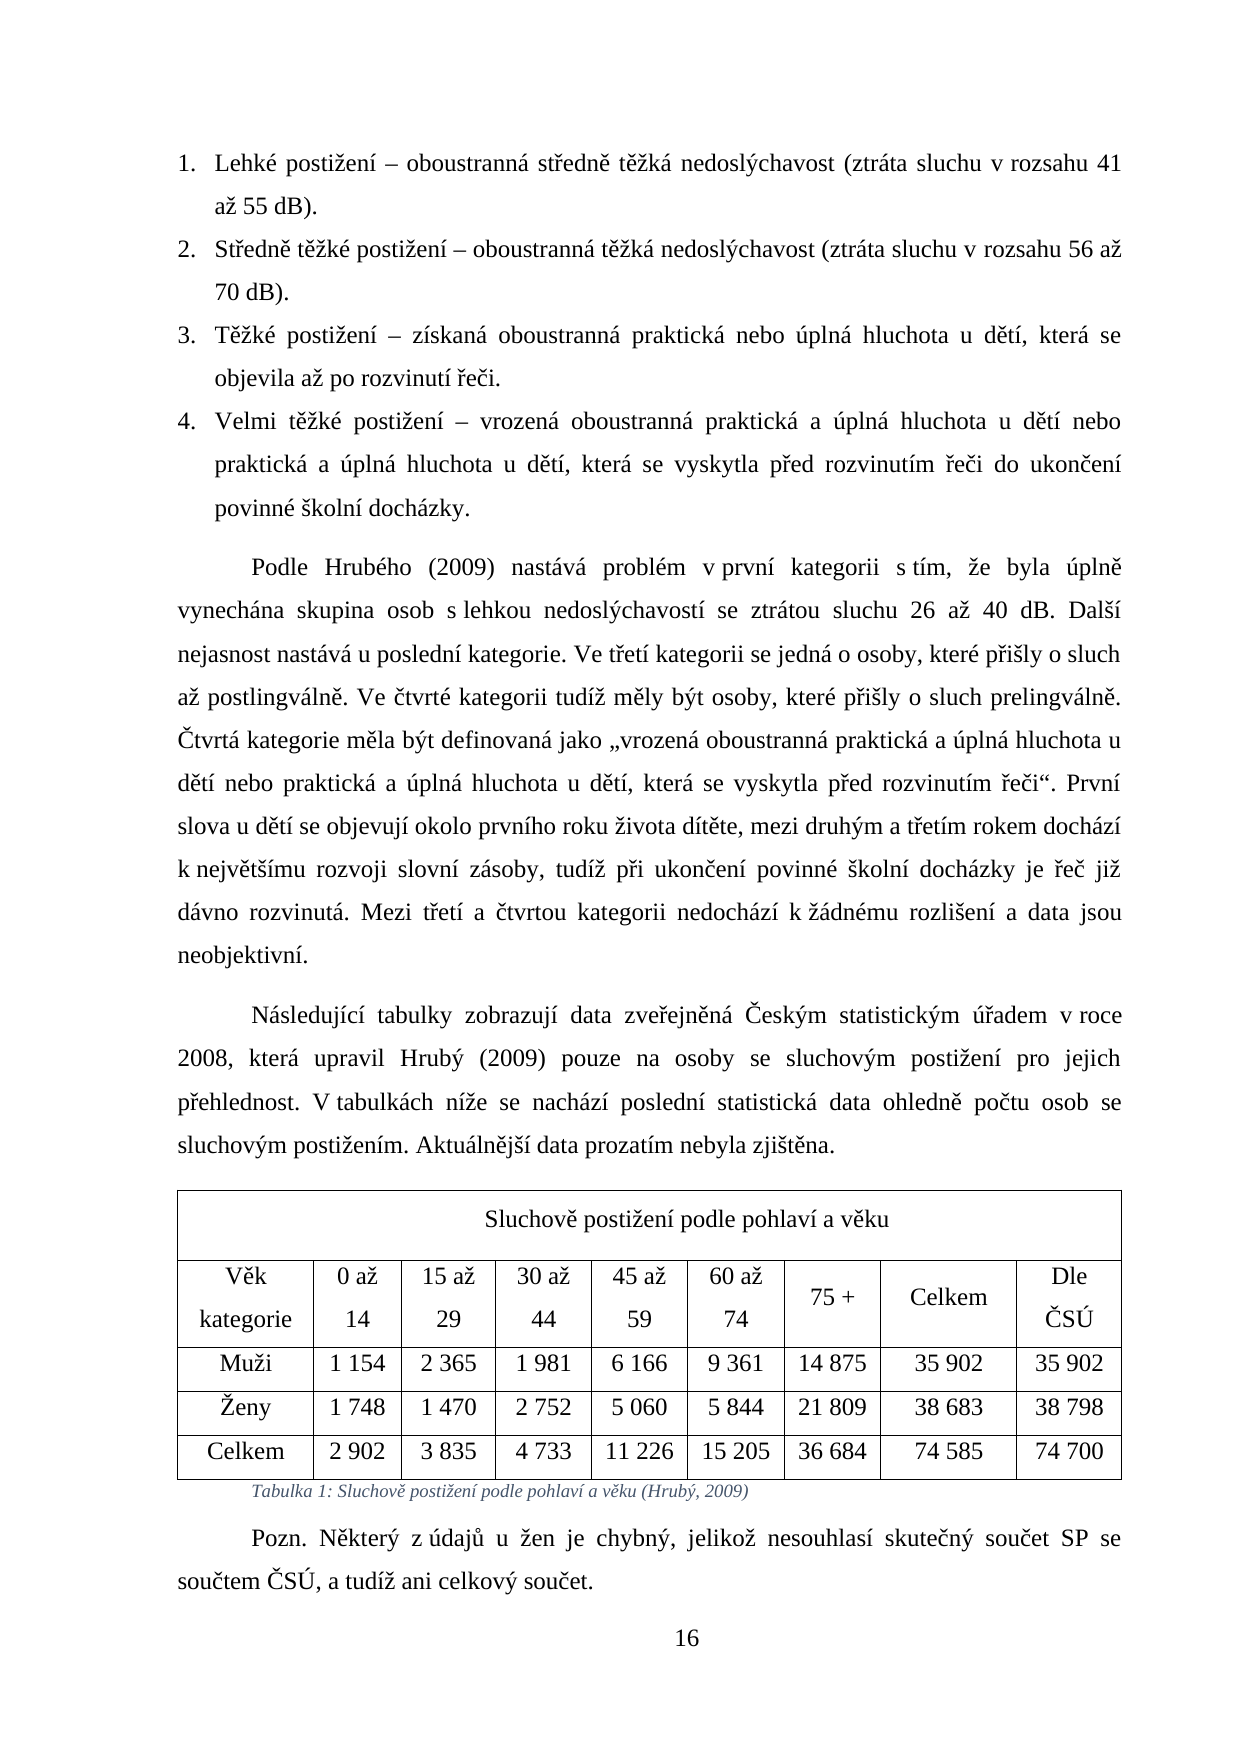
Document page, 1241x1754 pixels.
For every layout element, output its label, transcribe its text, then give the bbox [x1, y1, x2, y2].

table_cell 1 154 [314, 1348, 401, 1391]
table_cell 14 875 [785, 1348, 880, 1391]
table_cell 38 683 [881, 1392, 1016, 1435]
table_cell 30 až 44 [496, 1261, 591, 1347]
table_cell 74 585 [881, 1436, 1016, 1479]
text Podle Hrubého (2009) nastává problém v první kategorii s tím, že byla úplně vynechána skupina osob s lehkou nedoslýchavostí se ztrátou sluchu 26 až 40 dB. Další nejasnost nastává u poslední kategorie. Ve třetí kategorii se jedná o osoby, které přišly o sluch až postlingválně. Ve čtvrté kategorii tudíž měly být osoby, které přišly o sluch prelingválně. Čtvrtá kategorie měla být definovaná jako „vrozená oboustranná praktická a úplná hluchota u dětí nebo praktická a úplná hluchota u dětí, která se vyskytla před rozvinutím řeči“. První slova u dětí se objevují okolo prvního roku života dítěte, mezi druhým a třetím rokem dochází k největšímu rozvoji slovní zásoby, tudíž při ukončení povinné školní docházky je řeč již dávno rozvinutá. Mezi třetí a čtvrtou kategorii nedochází k žádnému rozlišení a data jsou neobjektivní. [177, 552, 1122, 969]
list Středně těžké postižení – oboustranná těžká nedoslýchavost (ztráta sluchu v rozsahu 56 až 70 dB). [177, 234, 1122, 306]
text Následující tabulky zobrazují data zveřejněná Českým statistickým úřadem v roce 2008, která upravil Hrubý (2009) pouze na osoby se sluchovým postižení pro jejich přehlednost. V tabulkách níže se nachází poslední statistická data ohledně počtu osob se sluchovým postižením. Aktuálnější data prozatím nebyla zjištěna. [177, 1000, 1122, 1158]
table_cell 1 981 [496, 1348, 591, 1391]
table_cell 1 470 [402, 1392, 495, 1435]
text Pozn. Některý z údajů u žen je chybný, jelikož nesouhlasí skutečný součet SP se součtem ČSÚ, a tudíž ani celkový součet. [177, 1523, 1122, 1594]
table_cell 35 902 [881, 1348, 1016, 1391]
table_cell Celkem [881, 1261, 1016, 1347]
list Lehké postižení – oboustranná středně těžká nedoslýchavost (ztráta sluchu v rozsahu 41 až 55 dB). [177, 148, 1122, 219]
table_header Sluchově postižení podle pohlaví a věku [178, 1191, 1121, 1260]
table_cell 21 809 [785, 1392, 880, 1435]
table_cell 15 až 29 [402, 1261, 495, 1347]
table_cell 5 060 [592, 1392, 687, 1435]
table_cell 35 902 [1017, 1348, 1121, 1391]
table_cell 2 752 [496, 1392, 591, 1435]
table_cell 74 700 [1017, 1436, 1121, 1479]
table_cell 45 až 59 [592, 1261, 687, 1347]
table_cell 15 205 [688, 1436, 784, 1479]
table_cell 3 835 [402, 1436, 495, 1479]
table_cell 1 748 [314, 1392, 401, 1435]
table_cell Ženy [178, 1392, 313, 1435]
table_cell 36 684 [785, 1436, 880, 1479]
table_cell 6 166 [592, 1348, 687, 1391]
table_cell 9 361 [688, 1348, 784, 1391]
table_cell 11 226 [592, 1436, 687, 1479]
list Těžké postižení – získaná oboustranná praktická nebo úplná hluchota u dětí, která se objevila až po rozvinutí řeči. [177, 320, 1122, 392]
table_cell 60 až 74 [688, 1261, 784, 1347]
table_cell 38 798 [1017, 1392, 1121, 1435]
table_cell Věk kategorie [178, 1261, 313, 1347]
table_cell 5 844 [688, 1392, 784, 1435]
table_cell 4 733 [496, 1436, 591, 1479]
table_cell 0 až 14 [314, 1261, 401, 1347]
table_cell Dle ČSÚ [1017, 1261, 1121, 1347]
table_cell Muži [178, 1348, 313, 1391]
list Velmi těžké postižení – vrozená oboustranná praktická a úplná hluchota u dětí nebo praktická a úplná hluchota u dětí, která se vyskytla před rozvinutím řeči do ukončení povinné školní docházky. [177, 406, 1122, 521]
table_cell 2 365 [402, 1348, 495, 1391]
table_cell 75 + [785, 1261, 880, 1347]
table_cell Celkem [178, 1436, 313, 1479]
table_cell 2 902 [314, 1436, 401, 1479]
